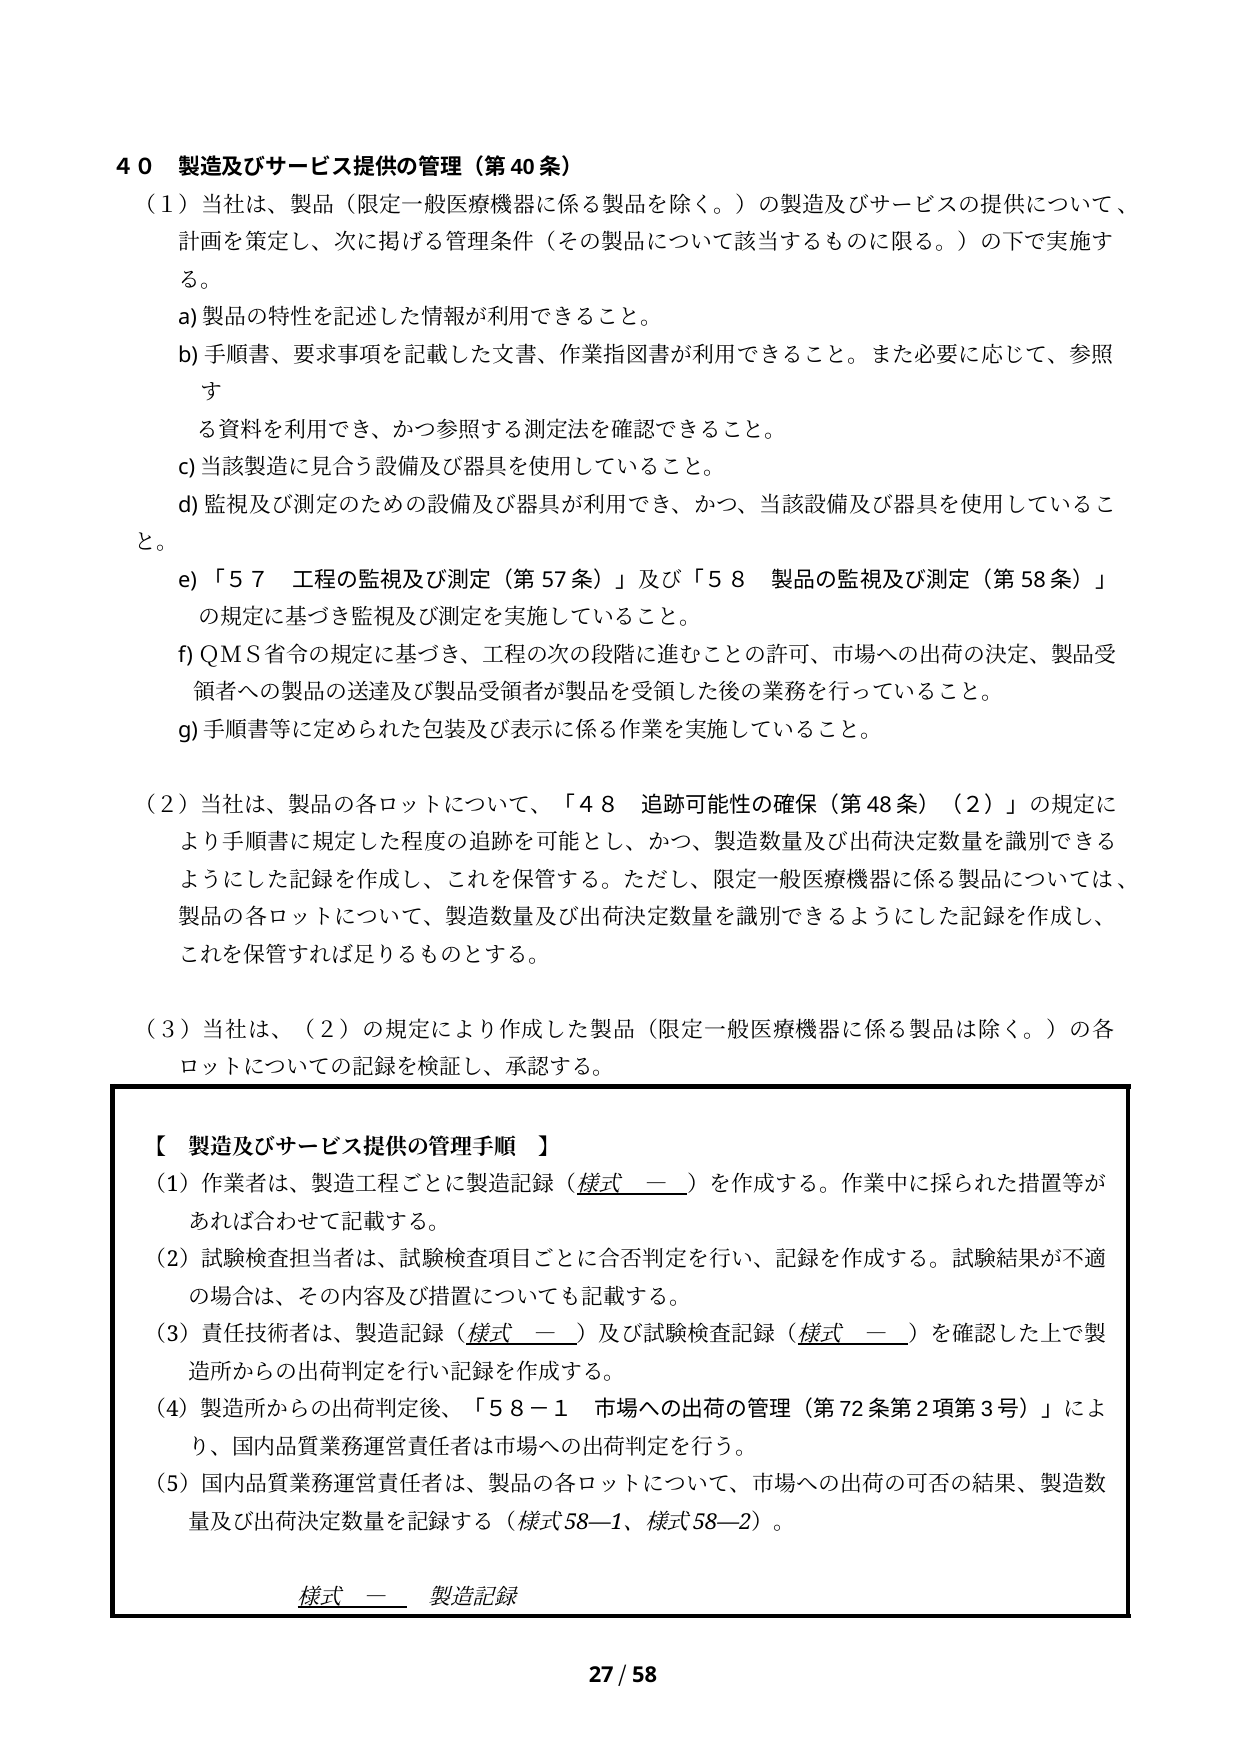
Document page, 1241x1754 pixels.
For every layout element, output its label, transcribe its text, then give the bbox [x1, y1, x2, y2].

text （１）当社は、製品（限定一般医療機器に係る製品を除く。）の製造及びサービスの提供について、計画を策定し、次に掲げる管理条件（その製品について該当するものに限る。）の下で実施する。 [134, 184, 1117, 296]
text e) 「５７ 工程の監視及び測定（第57条）」及び「５８ 製品の監視及び測定（第58条）」の規定に基づき監視及び測定を実施していること。 [178, 559, 1117, 634]
text る資料を利用でき、かつ参照する測定法を確認できること。 [197, 409, 1117, 446]
text f) ＱＭＳ省令の規定に基づき、工程の次の段階に進むことの許可、市場への出荷の決定、製品受領者への製品の送達及び製品受領者が製品を受領した後の業務を行っていること。 [178, 634, 1117, 709]
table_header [115, 1089, 1126, 1613]
text c) 当該製造に見合う設備及び器具を使用していること。 [134, 446, 1117, 484]
text a) 製品の特性を記述した情報が利用できること。 [134, 296, 1117, 334]
text （３）当社は、（２）の規定により作成した製品（限定一般医療機器に係る製品は除く。）の各ロットについての記録を検証し、承認する。 [134, 1009, 1117, 1084]
subtitle ４０ 製造及びサービス提供の管理（第40条） [112, 146, 1128, 184]
text g) 手順書等に定められた包装及び表示に係る作業を実施していること。 [134, 709, 1117, 746]
text d) 監視及び測定のための設備及び器具が利用でき、かつ、当該設備及び器具を使用していること。 [134, 484, 1117, 559]
text b) 手順書、要求事項を記載した文書、作業指図書が利用できること。また必要に応じて、参照す [178, 334, 1117, 409]
text （２）当社は、製品の各ロットについて、「４８ 追跡可能性の確保（第48条）（２）」の規定により手順書に規定した程度の追跡を可能とし、かつ、製造数量及び出荷決定数量を識別できるようにした記録を作成し、これを保管する。ただし、限定一般医療機器に係る製品については、製品の各ロットについて、製造数量及び出荷決定数量を識別できるようにした記録を作成し、これを保管すれば足りるものとする。 [134, 784, 1117, 971]
